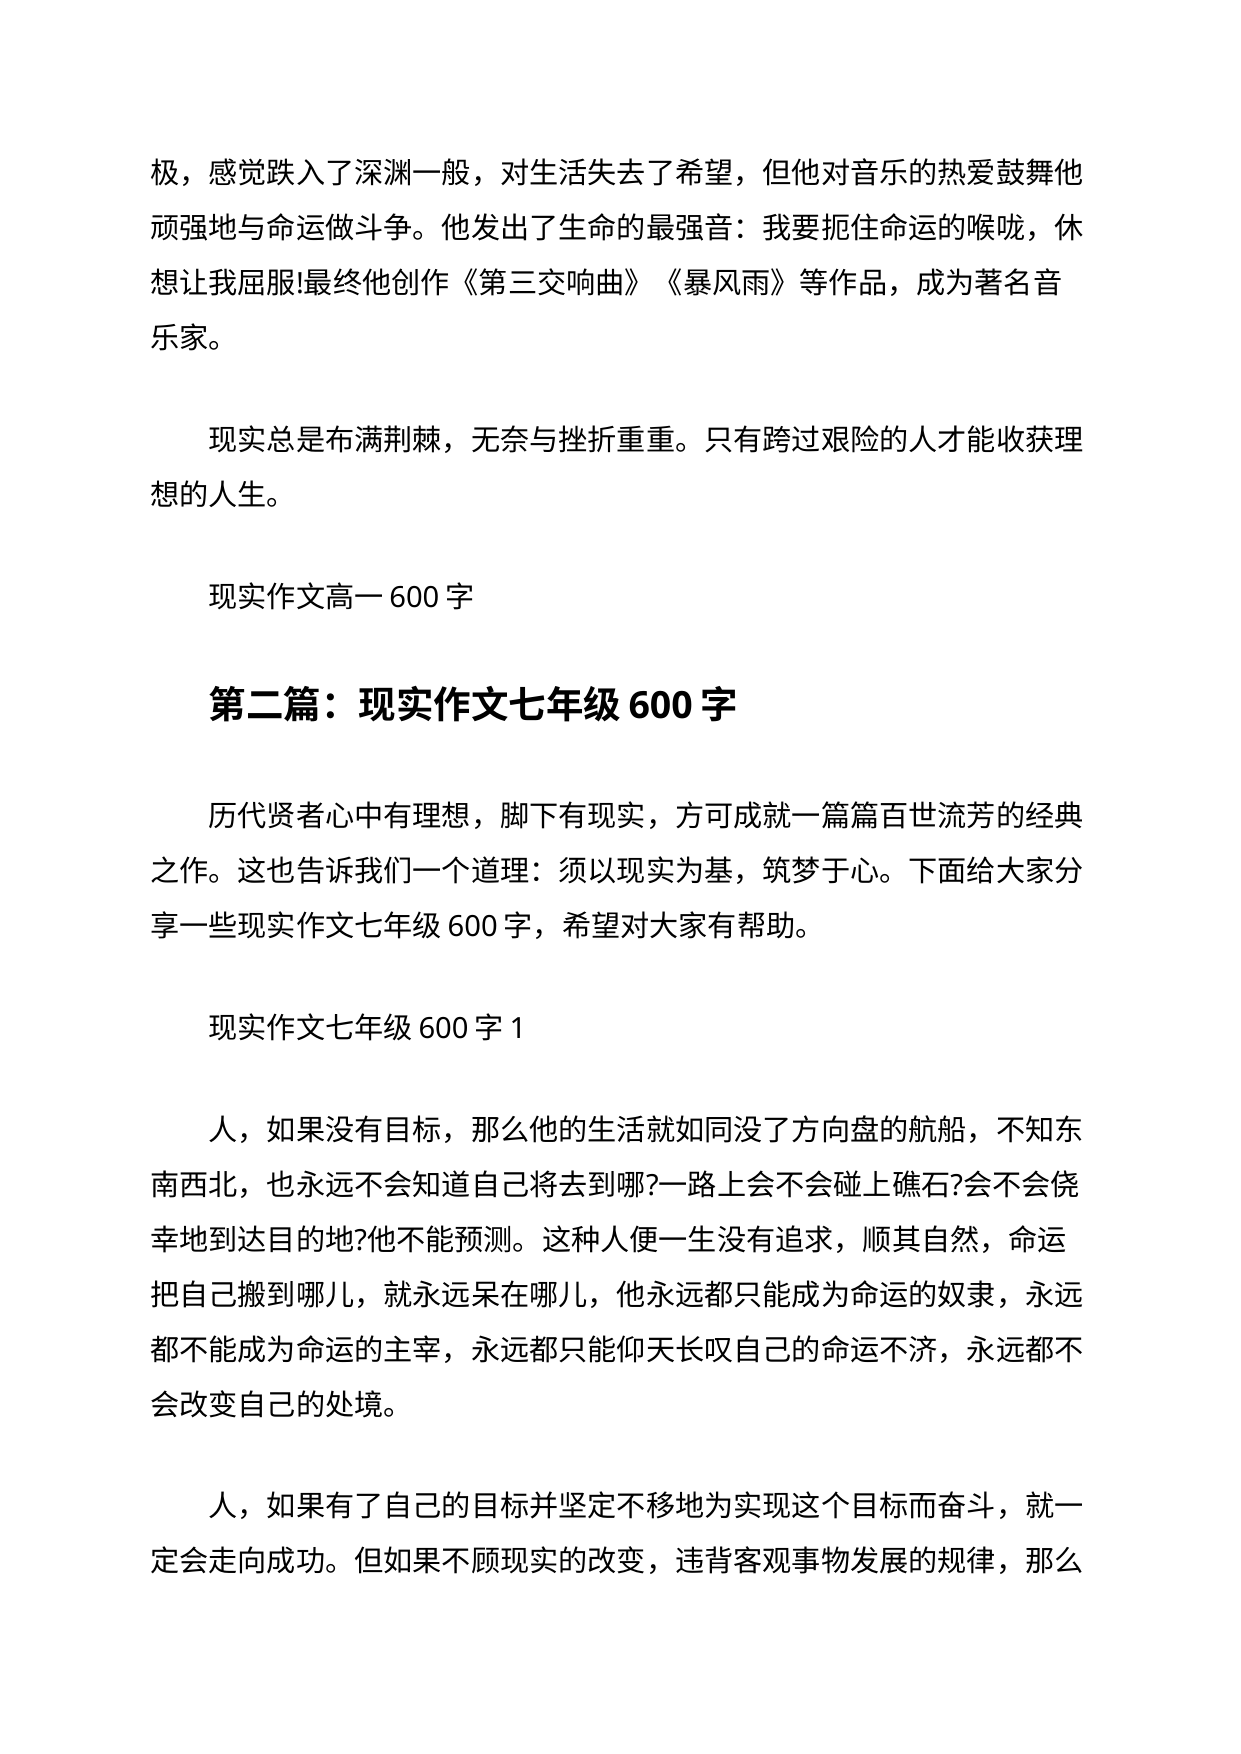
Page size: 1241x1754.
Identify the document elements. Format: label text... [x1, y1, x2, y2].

text 历代贤者心中有理想，脚下有现实，方可成就一篇篇百世流芳的经典之作。这也告诉我们一个道理：须以现实为基，筑梦于心。下面给大家分享一些现实作文七年级600字，希望对大家有帮助。 [150, 793, 1090, 945]
text 现实作文高一600字 [150, 573, 1090, 616]
text 第二篇：现实作文七年级600字 [150, 675, 1090, 730]
text 现实总是布满荆棘，无奈与挫折重重。只有跨过艰险的人才能收获理想的人生。 [150, 417, 1090, 514]
text 人，如果没有目标，那么他的生活就如同没了方向盘的航船，不知东南西北，也永远不会知道自己将去到哪?一路上会不会碰上礁石?会不会侥幸地到达目的地?他不能预测。这种人便一生没有追求，顺其自然，命运把自己搬到哪儿，就永远呆在哪儿，他永远都只能成为命运的奴隶，永远都不能成为命运的主宰，永远都只能仰天长叹自己的命运不济，永远都不会改变自己的处境。 [150, 1107, 1090, 1423]
text 现实作文七年级600字1 [150, 1004, 1090, 1047]
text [150, 150, 1090, 357]
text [150, 1483, 1090, 1580]
